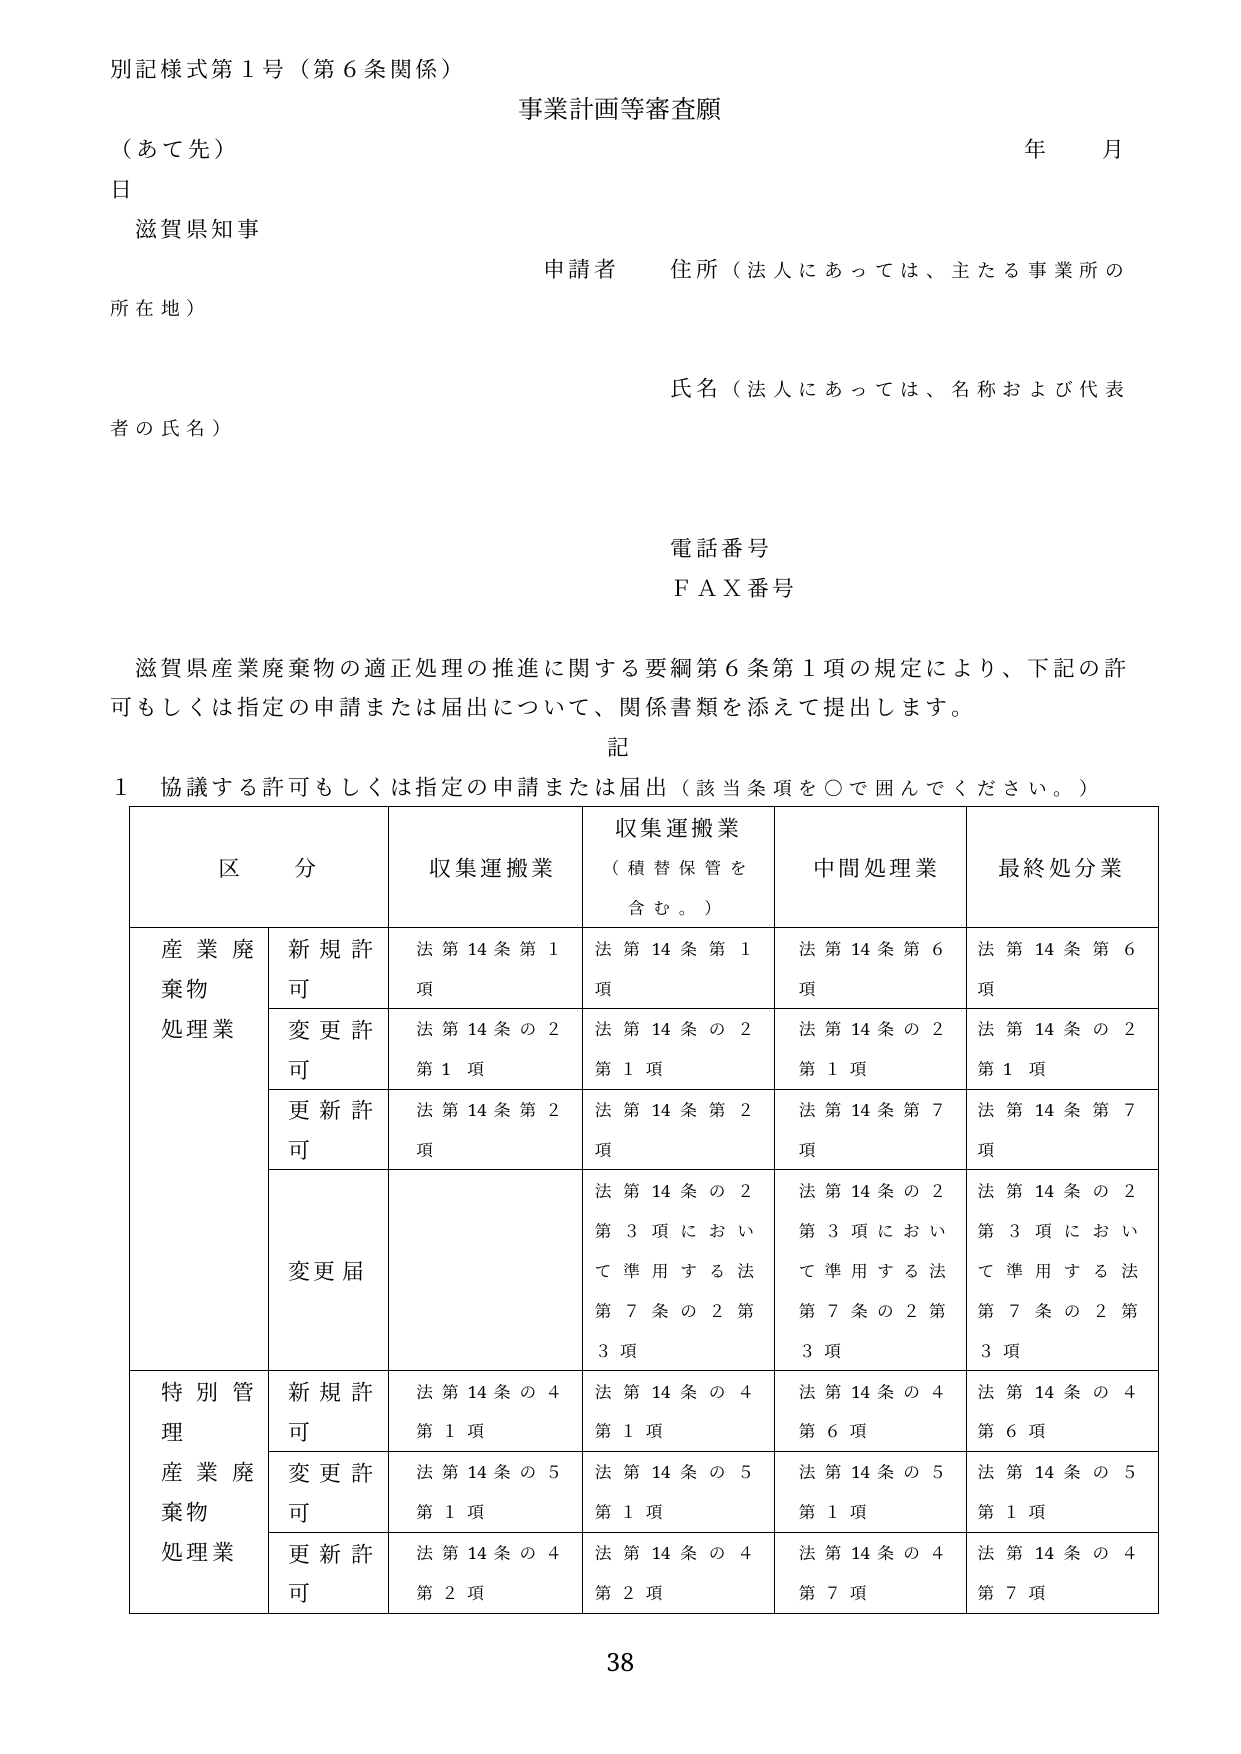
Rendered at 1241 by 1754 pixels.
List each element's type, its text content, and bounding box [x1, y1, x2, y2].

table_cell 法第14条第１項 [583, 928, 774, 1008]
table_cell 法第14条の２第３項において準用する法第７条の２第３項 [775, 1170, 966, 1370]
table_cell 法第14条の５第１項 [775, 1452, 966, 1532]
text 事業計画等審査願 [110, 88, 1131, 128]
table_header 最終処分業 [967, 807, 1158, 927]
table_cell 新規許可 [269, 928, 388, 1008]
table_cell 法第14条の４第１項 [583, 1371, 774, 1451]
table_cell 変更許可 [269, 1452, 388, 1532]
table_cell 法第14条の４第６項 [775, 1371, 966, 1451]
table_cell 法第14条の２第１項 [583, 1009, 774, 1088]
table_cell 法第14条第２項 [389, 1090, 582, 1169]
text 別記様式第１号（第６条関係） [110, 48, 1131, 88]
table_cell 法第14条の５第１項 [967, 1452, 1158, 1532]
text 記 [110, 726, 1131, 766]
table_cell 法第14条の５第１項 [389, 1452, 582, 1532]
table_cell 法第14条の４第１項 [389, 1371, 582, 1451]
table_cell 法第14条の４第６項 [967, 1371, 1158, 1451]
table_cell 法第14条の２第３項において準用する法第７条の２第３項 [967, 1170, 1158, 1370]
text 氏名（法人にあっては、名称および代表者の氏名） [110, 367, 1131, 447]
table_cell 変更許可 [269, 1009, 388, 1088]
table_cell 法第14条の４第２項 [389, 1533, 582, 1612]
table_cell 法第14条の４第７項 [775, 1533, 966, 1612]
table_cell 法第14条の４第２項 [583, 1533, 774, 1612]
text 滋賀県知事 [110, 208, 1131, 248]
table_cell 法第14条第７項 [775, 1090, 966, 1169]
table_cell 新規許可 [269, 1371, 388, 1451]
text １ 協議する許可もしくは指定の申請または届出（該当条項を○で囲んでください。） [110, 766, 1131, 806]
table_cell 法第14条の２第１項 [775, 1009, 966, 1088]
table_cell 法第14条の２第1項 [967, 1009, 1158, 1088]
table_header 区 分 [130, 807, 388, 927]
table_cell 法第14条の２第1項 [389, 1009, 582, 1088]
table_cell 法第14条の４第７項 [967, 1533, 1158, 1612]
table_cell 産業廃棄物 処理業 [130, 928, 268, 1370]
text 電話番号 [110, 527, 1131, 567]
table_header 収集運搬業 （積替保管を含む。） [583, 807, 774, 927]
text （あて先） 年 月 日 [110, 128, 1131, 208]
table_cell 法第14条第６項 [775, 928, 966, 1008]
table_header 中間処理業 [775, 807, 966, 927]
text ＦＡＸ番号 [110, 567, 1131, 607]
text 申請者 住所（法人にあっては、主たる事業所の所在地） [110, 248, 1131, 327]
table_cell 法第14条第６項 [967, 928, 1158, 1008]
table_cell 法第14条第１項 [389, 928, 582, 1008]
table_cell 変更届 [269, 1170, 388, 1370]
table_cell 更新許可 [269, 1533, 388, 1612]
table_cell 法第14条第２項 [583, 1090, 774, 1169]
table_cell 特別管理 産業廃棄物 処理業 [130, 1371, 268, 1612]
table_cell 法第14条第７項 [967, 1090, 1158, 1169]
table_header 収集運搬業 [389, 807, 582, 927]
table_cell 法第14条の２第３項において準用する法第７条の２第３項 [583, 1170, 774, 1370]
text 滋賀県産業廃棄物の適正処理の推進に関する要綱第６条第１項の規定により、下記の許可もしくは指定の申請または届出について、関係書類を添えて提出します。 [110, 647, 1131, 726]
table_cell 更新許可 [269, 1090, 388, 1169]
table_cell [389, 1170, 582, 1370]
table_cell 法第14条の５第１項 [583, 1452, 774, 1532]
